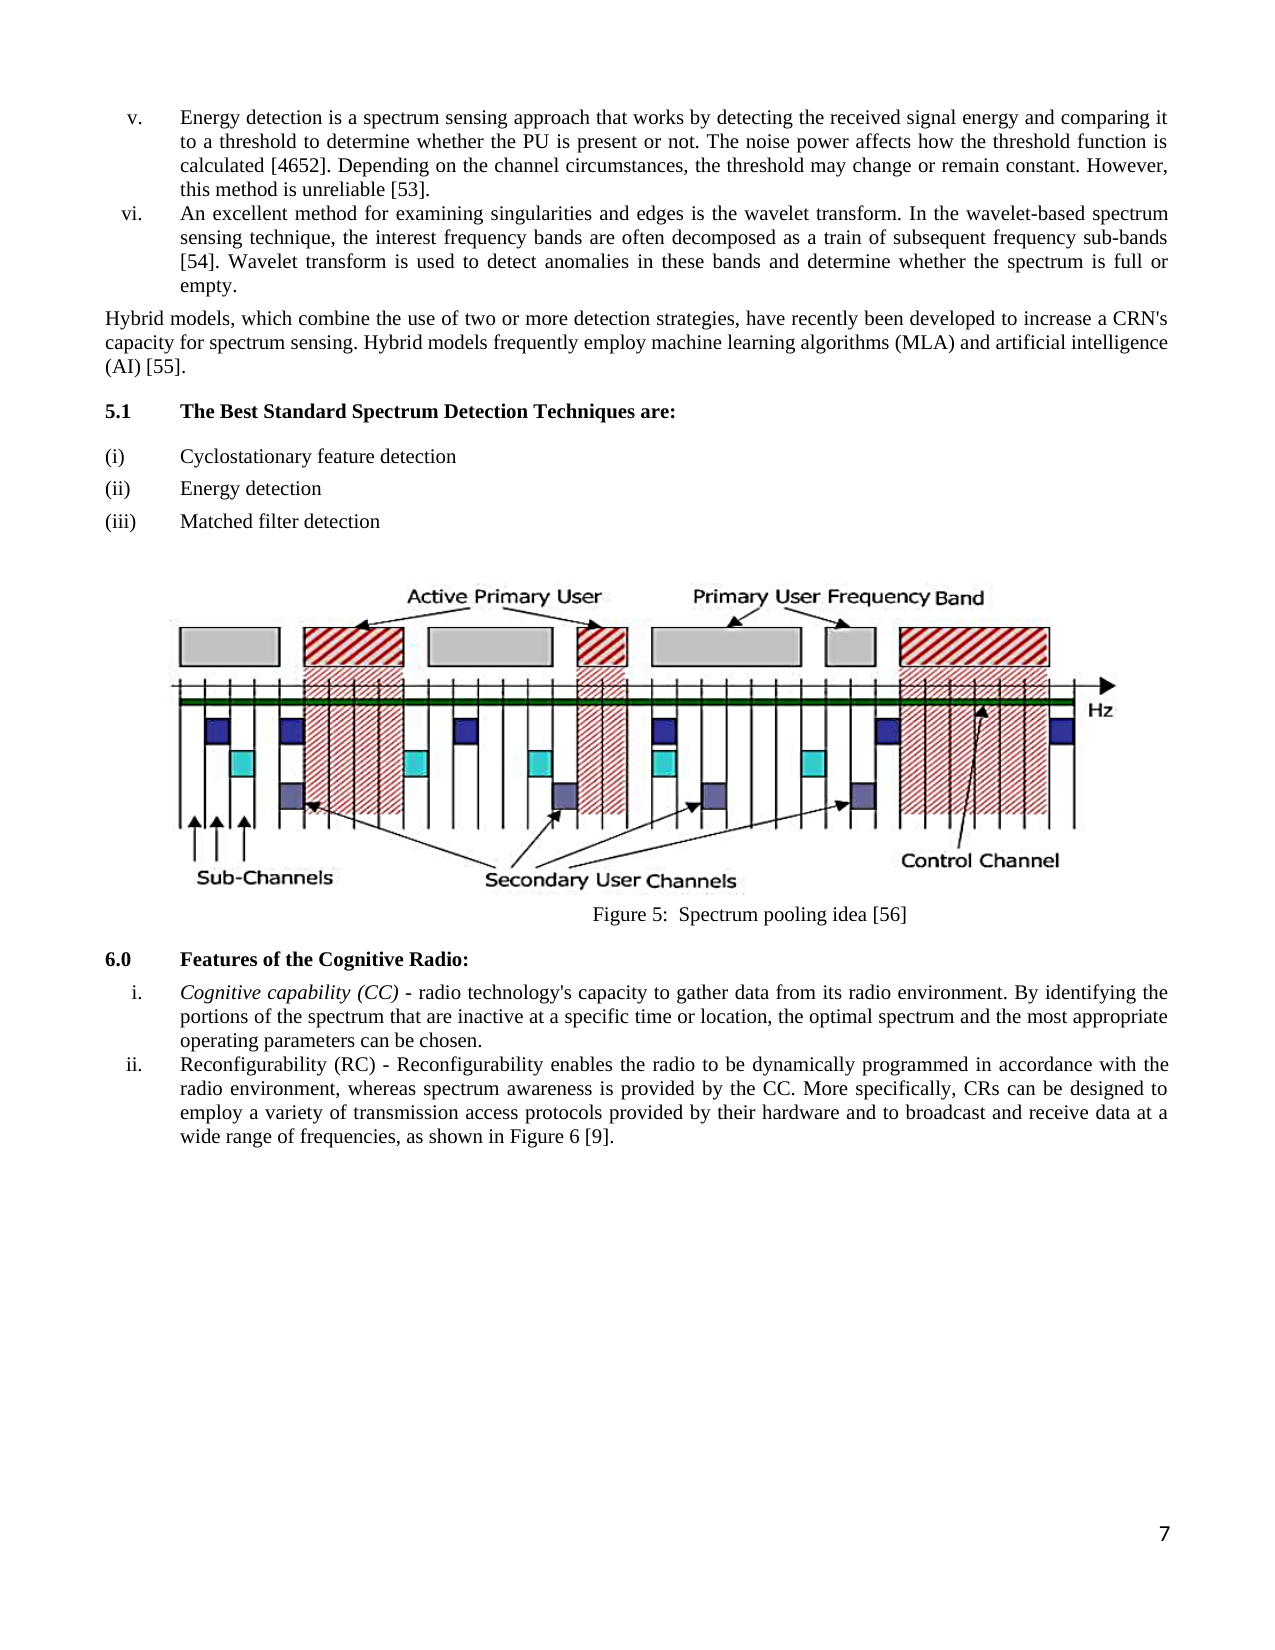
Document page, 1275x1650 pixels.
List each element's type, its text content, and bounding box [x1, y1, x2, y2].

picture [150, 573, 1126, 903]
list An excellent method for examining singularities and edges is the wavelet transform. In the wavelet-based spectrum sensing technique, the interest frequency bands are often decomposed as a train of subsequent frequency sub-bands [54]. Wavelet transform is used to detect anomalies in these bands and determine whether the spectrum is full or empty. [142, 201, 1170, 297]
text (iii) Matched filter detection [105, 508, 1170, 533]
text Hybrid models, which combine the use of two or more detection strategies, have recently been developed to increase a CRN's capacity for spectrum sensing. Hybrid models frequently employ machine learning algorithms (MLA) and artificial intelligence (AI) [55]. [105, 306, 1170, 378]
list Cognitive capability (CC) - radio technology's capacity to gather data from its radio environment. By identifying the portions of the spectrum that are inactive at a specific time or location, the optimal spectrum and the most appropriate operating parameters can be chosen. [142, 979, 1170, 1052]
list Energy detection is a spectrum sensing approach that works by detecting the received signal energy and comparing it to a threshold to determine whether the PU is present or not. The noise power affects how the threshold function is calculated [4652]. Depending on the channel circumstances, the threshold may change or remain constant. However, this method is unreliable [53]. [142, 105, 1170, 201]
text 6.0 Features of the Cognitive Radio: [105, 947, 1170, 971]
text (i) Cyclostationary feature detection [105, 444, 1170, 468]
list Reconfigurability (RC) - Reconfigurability enables the radio to be dynamically programmed in accordance with the radio environment, whereas spectrum awareness is provided by the CC. More specifically, CRs can be designed to employ a variety of transmission access protocols provided by their hardware and to broadcast and receive data at a wide range of frequencies, as shown in Figure 6 [9]. [142, 1052, 1170, 1148]
text (ii) Energy detection [105, 476, 1170, 500]
text 5.1 The Best Standard Spectrum Detection Techniques are: [105, 399, 1170, 423]
